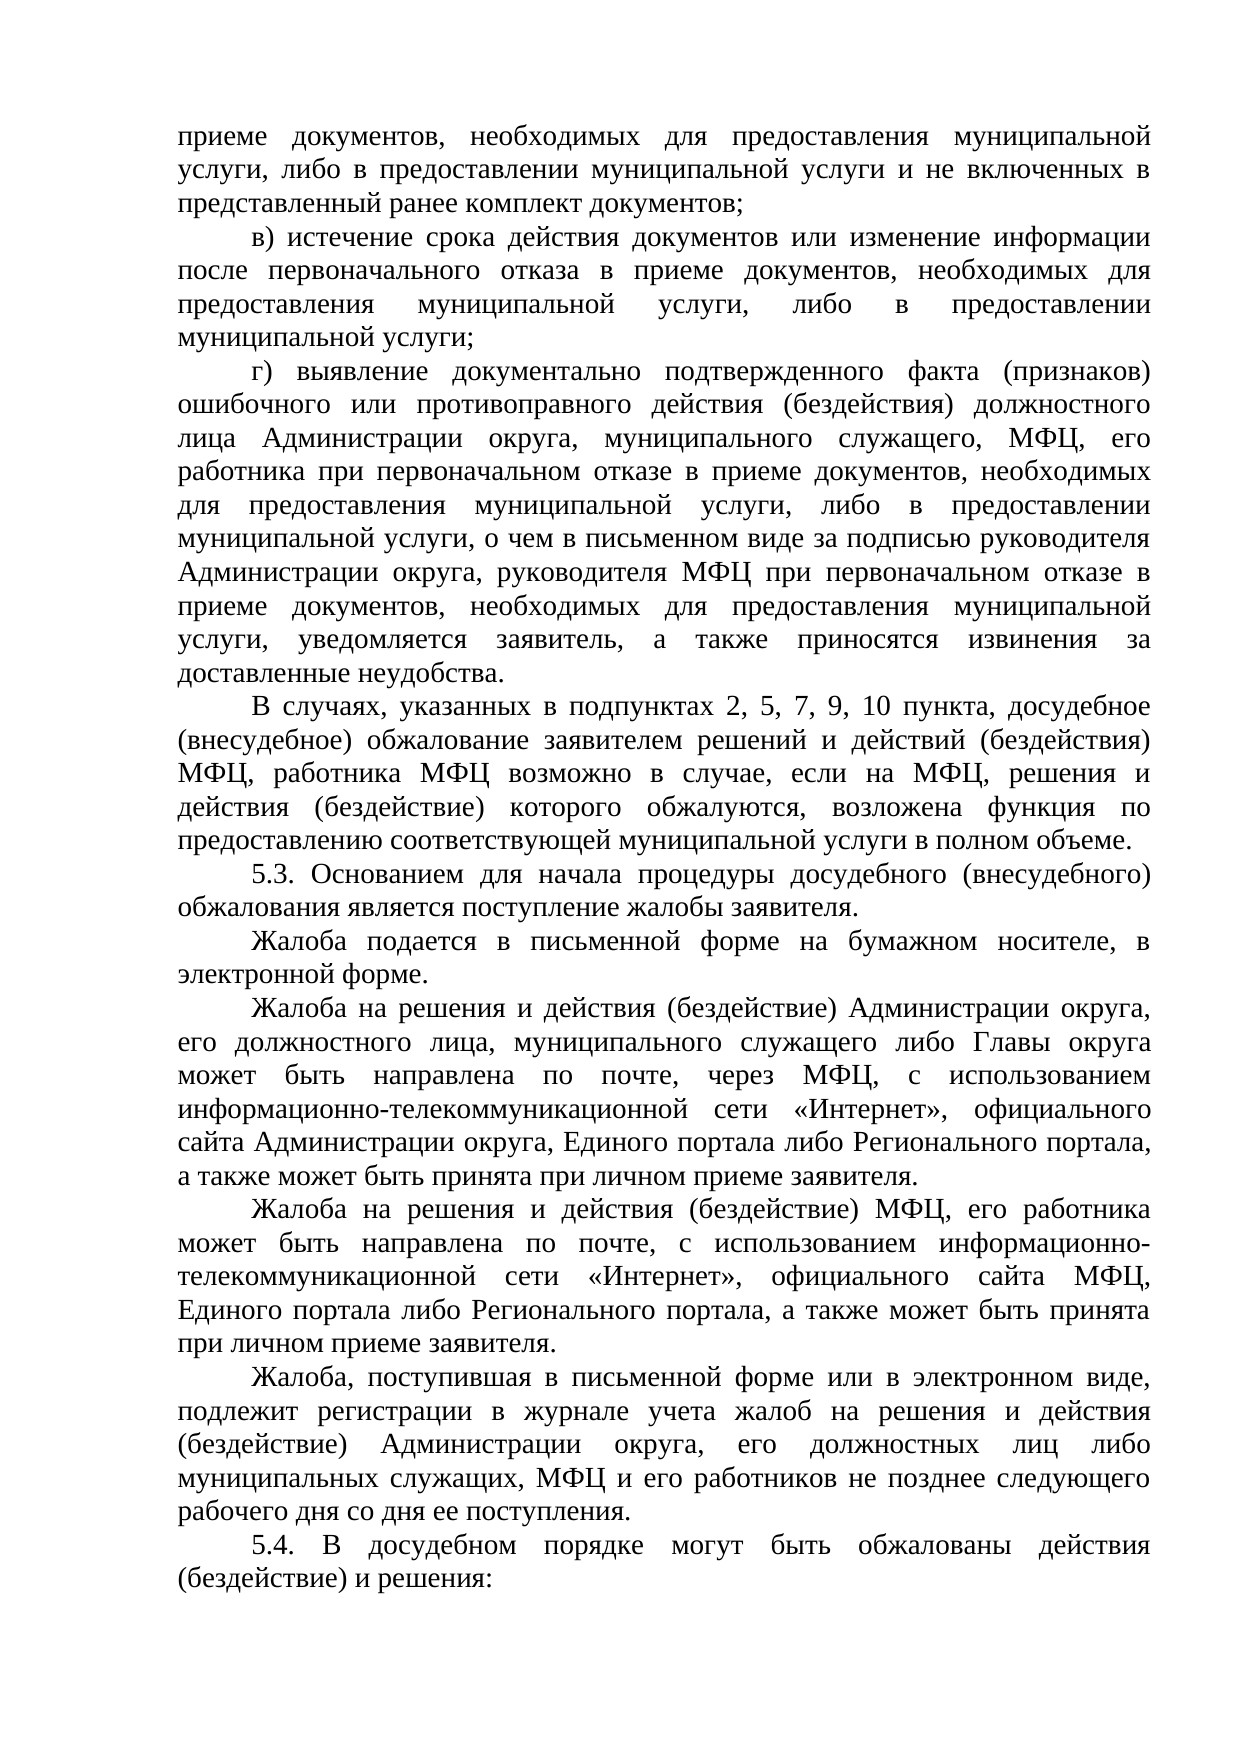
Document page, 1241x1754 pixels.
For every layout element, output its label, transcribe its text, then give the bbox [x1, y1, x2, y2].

text 5.4. В досудебном порядке могут быть обжалованы действия (бездействие) и решения: [177, 1527, 1152, 1594]
text Жалоба, поступившая в письменной форме или в электронном виде, подлежит регистрации в журнале учета жалоб на решения и действия (бездействие) Администрации округа, его должностных лиц либо муниципальных служащих, МФЦ и его работников не позднее следующего рабочего дня со дня ее поступления. [177, 1359, 1152, 1527]
text в) истечение срока действия документов или изменение информации после первоначального отказа в приеме документов, необходимых для предоставления муниципальной услуги, либо в предоставлении муниципальной услуги; [177, 219, 1152, 353]
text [177, 118, 1152, 219]
text Жалоба на решения и действия (бездействие) Администрации округа, его должностного лица, муниципального служащего либо Главы округа может быть направлена по почте, через МФЦ, с использованием информационно-телекоммуникационной сети «Интернет», официального сайта Администрации округа, Единого портала либо Регионального портала, а также может быть принята при личном приеме заявителя. [177, 990, 1152, 1191]
text В случаях, указанных в подпунктах 2, 5, 7, 9, 10 пункта, досудебное (внесудебное) обжалование заявителем решений и действий (бездействия) МФЦ, работника МФЦ возможно в случае, если на МФЦ, решения и действия (бездействие) которого обжалуются, возложена функция по предоставлению соответствующей муниципальной услуги в полном объеме. [177, 688, 1152, 856]
text Жалоба на решения и действия (бездействие) МФЦ, его работника может быть направлена по почте, с использованием информационно-телекоммуникационной сети «Интернет», официального сайта МФЦ, Единого портала либо Регионального портала, а также может быть принята при личном приеме заявителя. [177, 1191, 1152, 1359]
text Жалоба подается в письменной форме на бумажном носителе, в электронной форме. [177, 923, 1152, 990]
text г) выявление документально подтвержденного факта (признаков) ошибочного или противоправного действия (бездействия) должностного лица Администрации округа, муниципального служащего, МФЦ, его работника при первоначальном отказе в приеме документов, необходимых для предоставления муниципальной услуги, либо в предоставлении муниципальной услуги, о чем в письменном виде за подписью руководителя Администрации округа, руководителя МФЦ при первоначальном отказе в приеме документов, необходимых для предоставления муниципальной услуги, уведомляется заявитель, а также приносятся извинения за доставленные неудобства. [177, 353, 1152, 688]
text 5.3. Основанием для начала процедуры досудебного (внесудебного) обжалования является поступление жалобы заявителя. [177, 856, 1152, 923]
